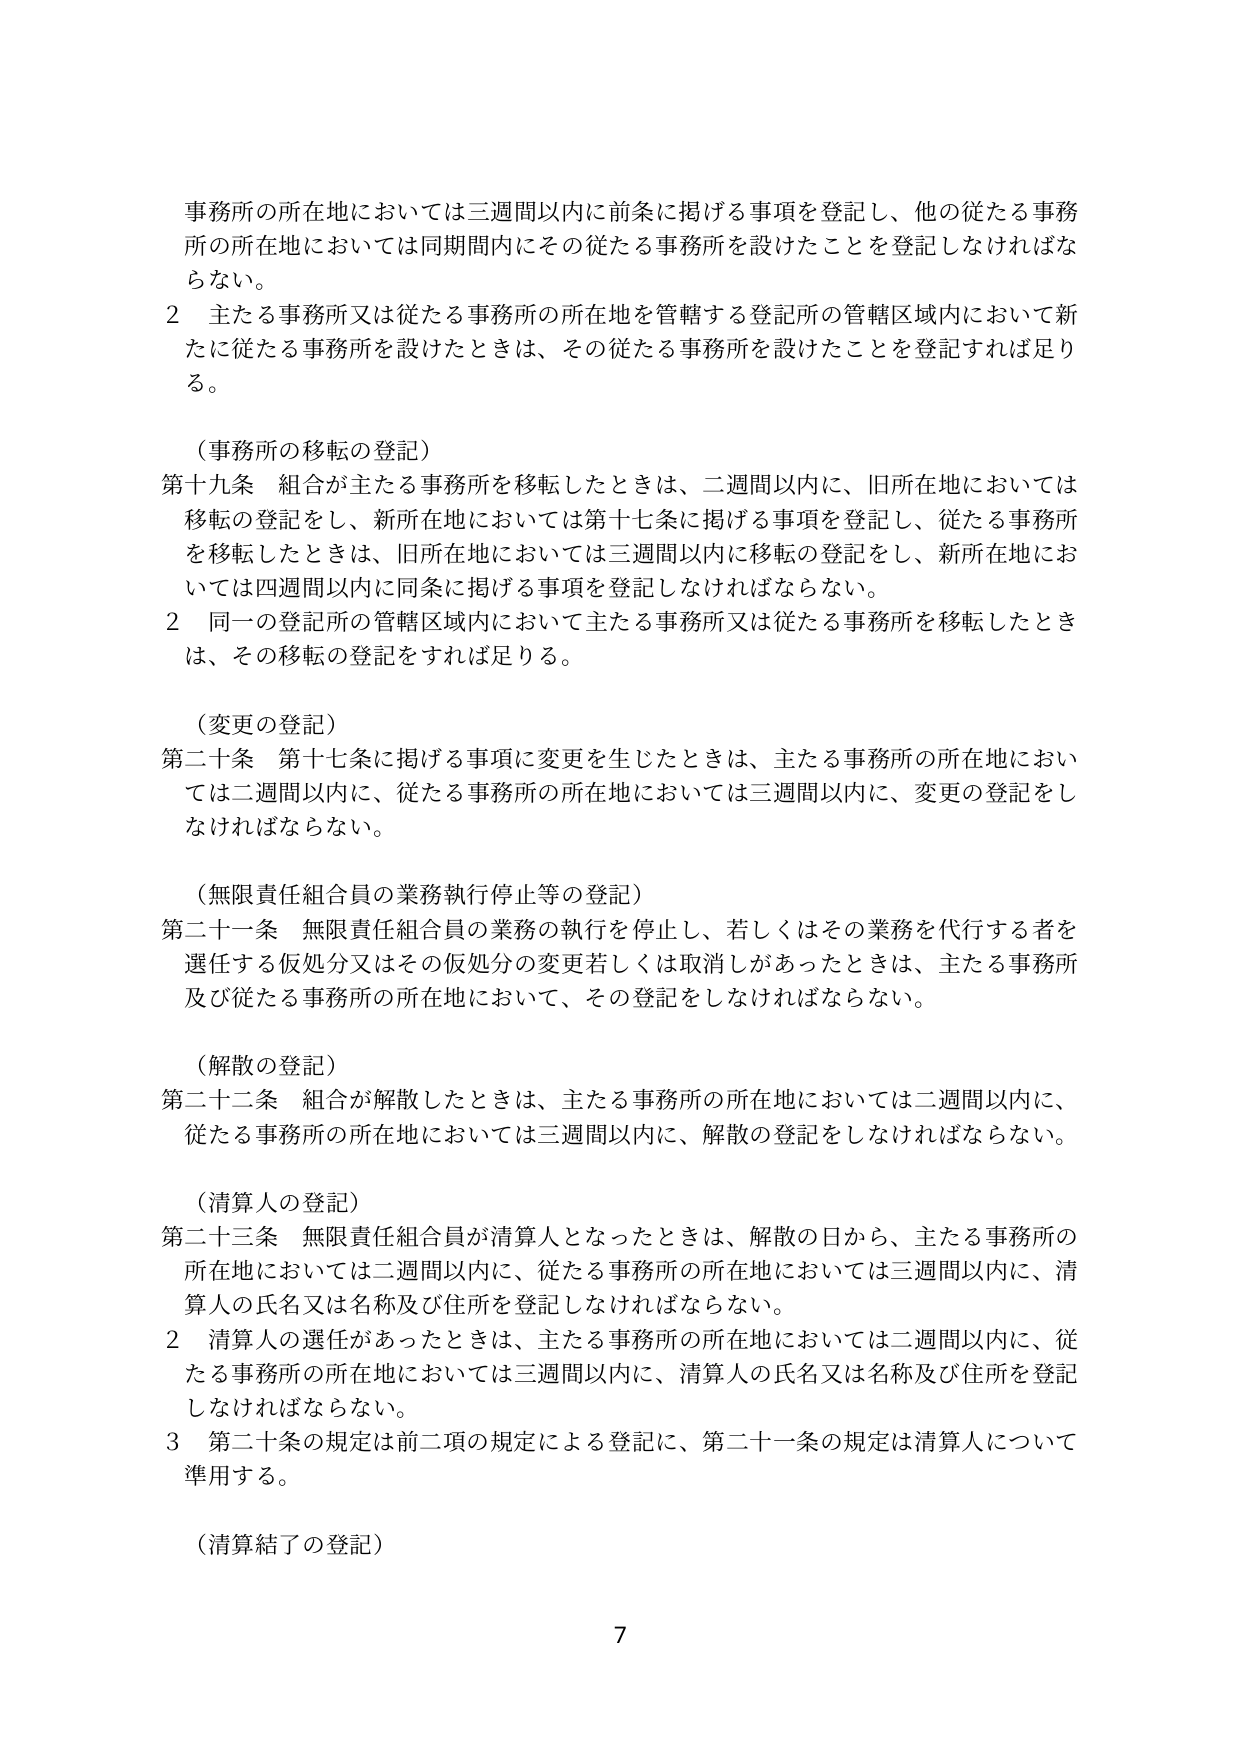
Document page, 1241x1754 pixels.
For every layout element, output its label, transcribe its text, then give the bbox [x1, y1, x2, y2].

text ２ 主たる事務所又は従たる事務所の所在地を管轄する登記所の管轄区域内において新たに従たる事務所を設けたときは、その従たる事務所を設けたことを登記すれば足りる。 [161, 296, 1079, 399]
text 第十九条 組合が主たる事務所を移転したときは、二週間以内に、旧所在地においては移転の登記をし、新所在地においては第十七条に掲げる事項を登記し、従たる事務所を移転したときは、旧所在地においては三週間以内に移転の登記をし、新所在地においては四週間以内に同条に掲げる事項を登記しなければならない。 [161, 467, 1079, 604]
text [161, 194, 1079, 296]
text 第二十二条 組合が解散したときは、主たる事務所の所在地においては二週間以内に、従たる事務所の所在地においては三週間以内に、解散の登記をしなければならない。 [161, 1082, 1079, 1150]
text 第二十三条 無限責任組合員が清算人となったときは、解散の日から、主たる事務所の所在地においては二週間以内に、従たる事務所の所在地においては三週間以内に、清算人の氏名又は名称及び住所を登記しなければならない。 [161, 1219, 1079, 1321]
text ３ 第二十条の規定は前二項の規定による登記に、第二十一条の規定は清算人について準用する。 [161, 1424, 1079, 1492]
text ２ 同一の登記所の管轄区域内において主たる事務所又は従たる事務所を移転したときは、その移転の登記をすれば足りる。 [161, 604, 1079, 672]
text ２ 清算人の選任があったときは、主たる事務所の所在地においては二週間以内に、従たる事務所の所在地においては三週間以内に、清算人の氏名又は名称及び住所を登記しなければならない。 [161, 1321, 1079, 1424]
text 第二十条 第十七条に掲げる事項に変更を生じたときは、主たる事務所の所在地においては二週間以内に、従たる事務所の所在地においては三週間以内に、変更の登記をしなければならない。 [161, 740, 1079, 843]
text （無限責任組合員の業務執行停止等の登記） [184, 877, 1079, 911]
text （清算結了の登記） [184, 1526, 1079, 1560]
text （清算人の登記） [184, 1184, 1079, 1219]
text 第二十一条 無限責任組合員の業務の執行を停止し、若しくはその業務を代行する者を選任する仮処分又はその仮処分の変更若しくは取消しがあったときは、主たる事務所及び従たる事務所の所在地において、その登記をしなければならない。 [161, 911, 1079, 1014]
text （事務所の移転の登記） [184, 433, 1079, 467]
text （解散の登記） [184, 1048, 1079, 1082]
text （変更の登記） [184, 706, 1079, 740]
